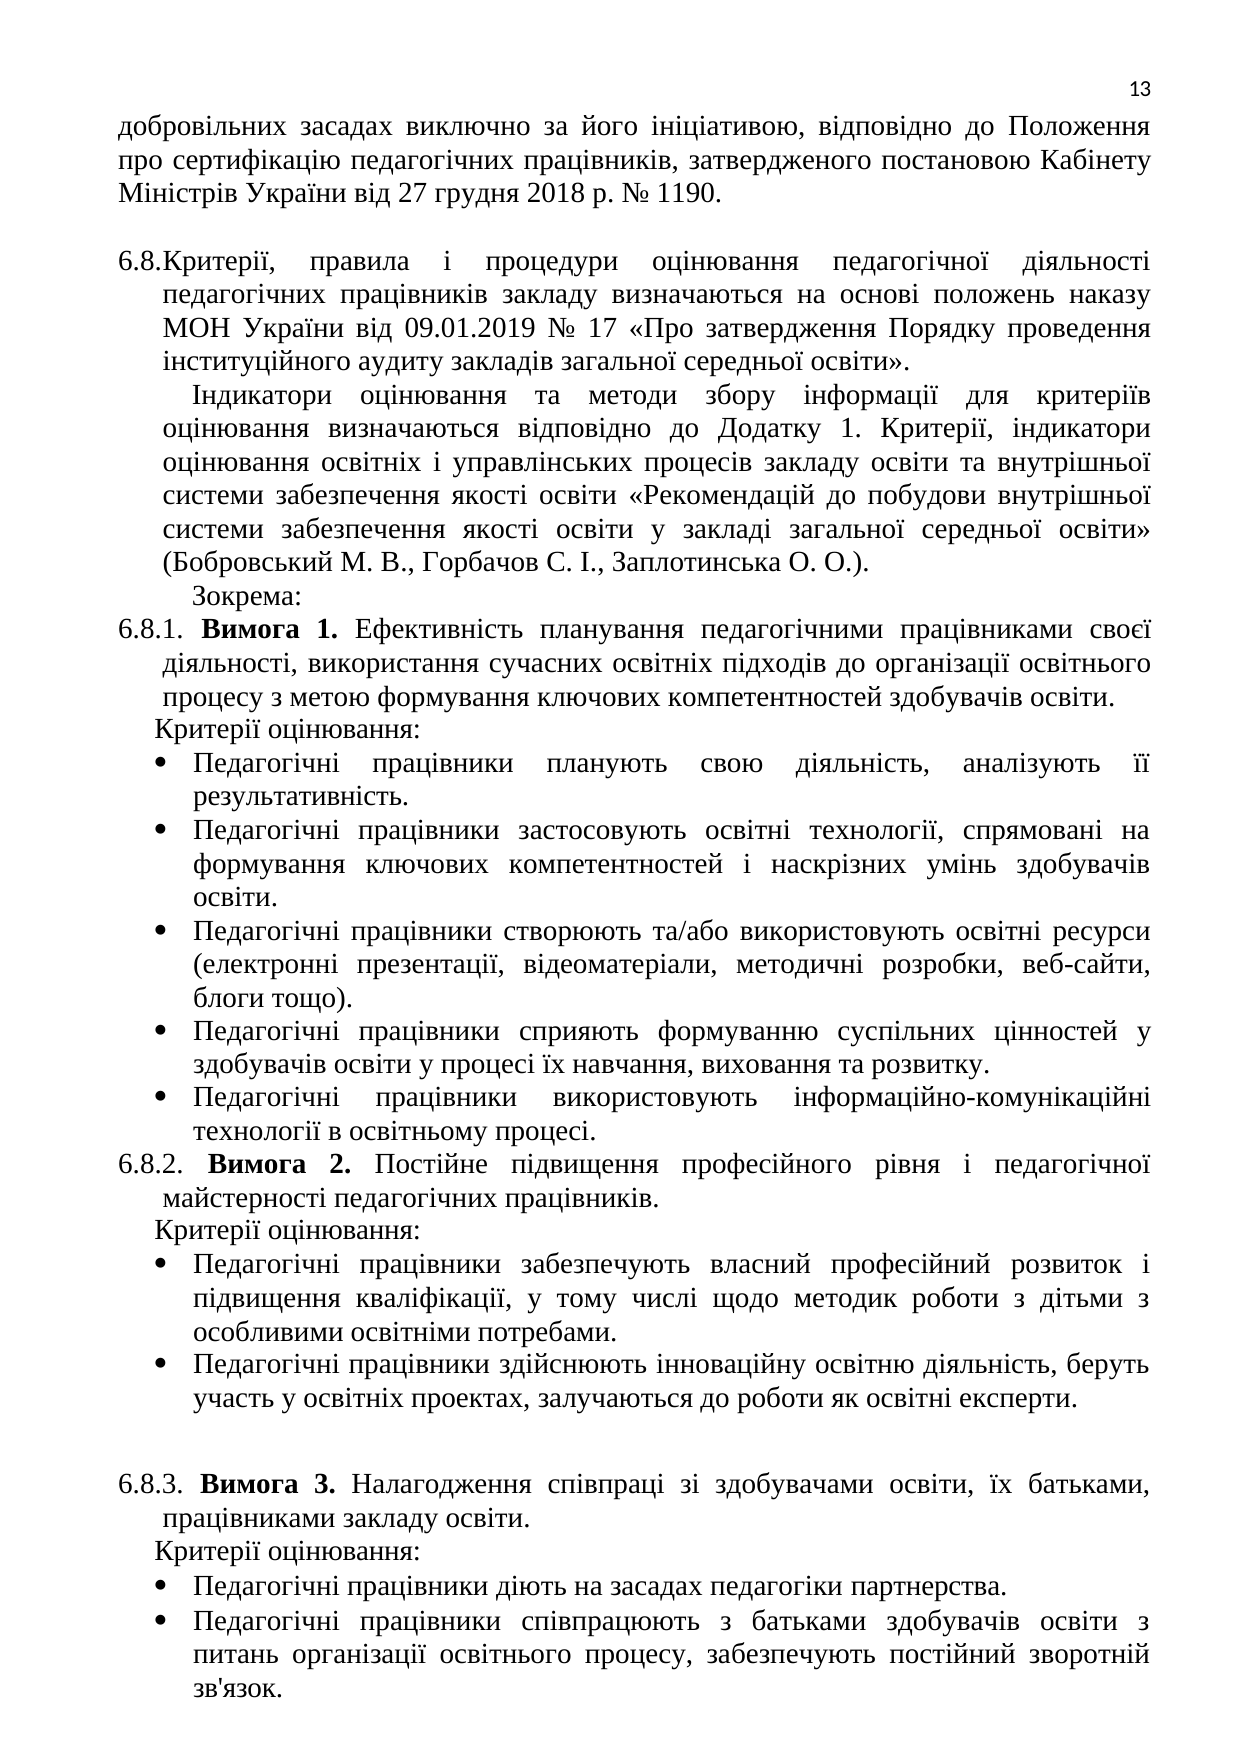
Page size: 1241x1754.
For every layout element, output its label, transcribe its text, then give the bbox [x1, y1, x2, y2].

list Вимога 3. Налагодження співпраці зі здобувачами освіти, їх батьками, працівниками закладу освіти. [118, 1466, 1151, 1533]
list Педагогічні працівники застосовують освітні технології, спрямовані на формування ключових компетентностей і наскрізних умінь здобувачів освіти. [155, 812, 1151, 913]
list Критерії, правила і процедури оцінювання педагогічної діяльності педагогічних працівників закладу визначаються на основі положень наказу МОН України від 09.01.2019 № 17 «Про затвердження Порядку проведення інституційного аудиту закладів загальної середньої освіти». [118, 243, 1152, 377]
text Критерії оцінювання: [154, 1533, 1240, 1567]
list Педагогічні працівники використовують інформаційно-комунікаційні технології в освітньому процесі. [155, 1081, 1152, 1146]
list Вимога 2. Постійне підвищення професійного рівня і педагогічної майстерності педагогічних працівників. [118, 1146, 1151, 1213]
text Індикатори оцінювання та методи збору інформації для критеріїв оцінювання визначаються відповідно до Додатку 1. Критерії, індикатори оцінювання освітніх і управлінських процесів закладу освіти та внутрішньої системи забезпечення якості освіти «Рекомендацій до побудови внутрішньої системи забезпечення якості освіти у закладі загальної середньої освіти» (Бобровський М. В., Горбачов С. І., Заплотинська О. О.). [162, 377, 1152, 578]
list Педагогічні працівники сприяють формуванню суспільних цінностей у здобувачів освіти у процесі їх навчання, виховання та розвитку. [155, 1014, 1152, 1080]
list Педагогічні працівники забезпечують власний професійний розвиток і підвищення кваліфікації, у тому числі щодо методик роботи з дітьми з особливими освітніми потребами. [155, 1247, 1151, 1347]
list Педагогічні працівники створюють та/або використовують освітні ресурси (електронні презентації, відеоматеріали, методичні розробки, веб-сайти, блоги тощо). [155, 913, 1152, 1014]
list Вимога 1. Ефективність планування педагогічними працівниками своєї діяльності, використання сучасних освітніх підходів до організації освітнього процесу з метою формування ключових компетентностей здобувачів освіти. [118, 612, 1152, 712]
text Критерії оцінювання: [154, 1213, 1240, 1246]
list Педагогічні працівники діють на засадах педагогіки партнерства. [155, 1567, 1240, 1603]
text Зокрема: [162, 578, 1152, 612]
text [118, 108, 1152, 209]
list Педагогічні працівники співпрацюють з батьками здобувачів освіти з питань організації освітнього процесу, забезпечують постійний зворотній зв'язок. [155, 1603, 1151, 1703]
text Критерії оцінювання: [154, 712, 1240, 746]
list Педагогічні працівники планують свою діяльність, аналізують її результативність. [155, 746, 1151, 812]
list Педагогічні працівники здійснюють інноваційну освітню діяльність, беруть участь у освітніх проектах, залучаються до роботи як освітні експерти. [155, 1348, 1151, 1413]
